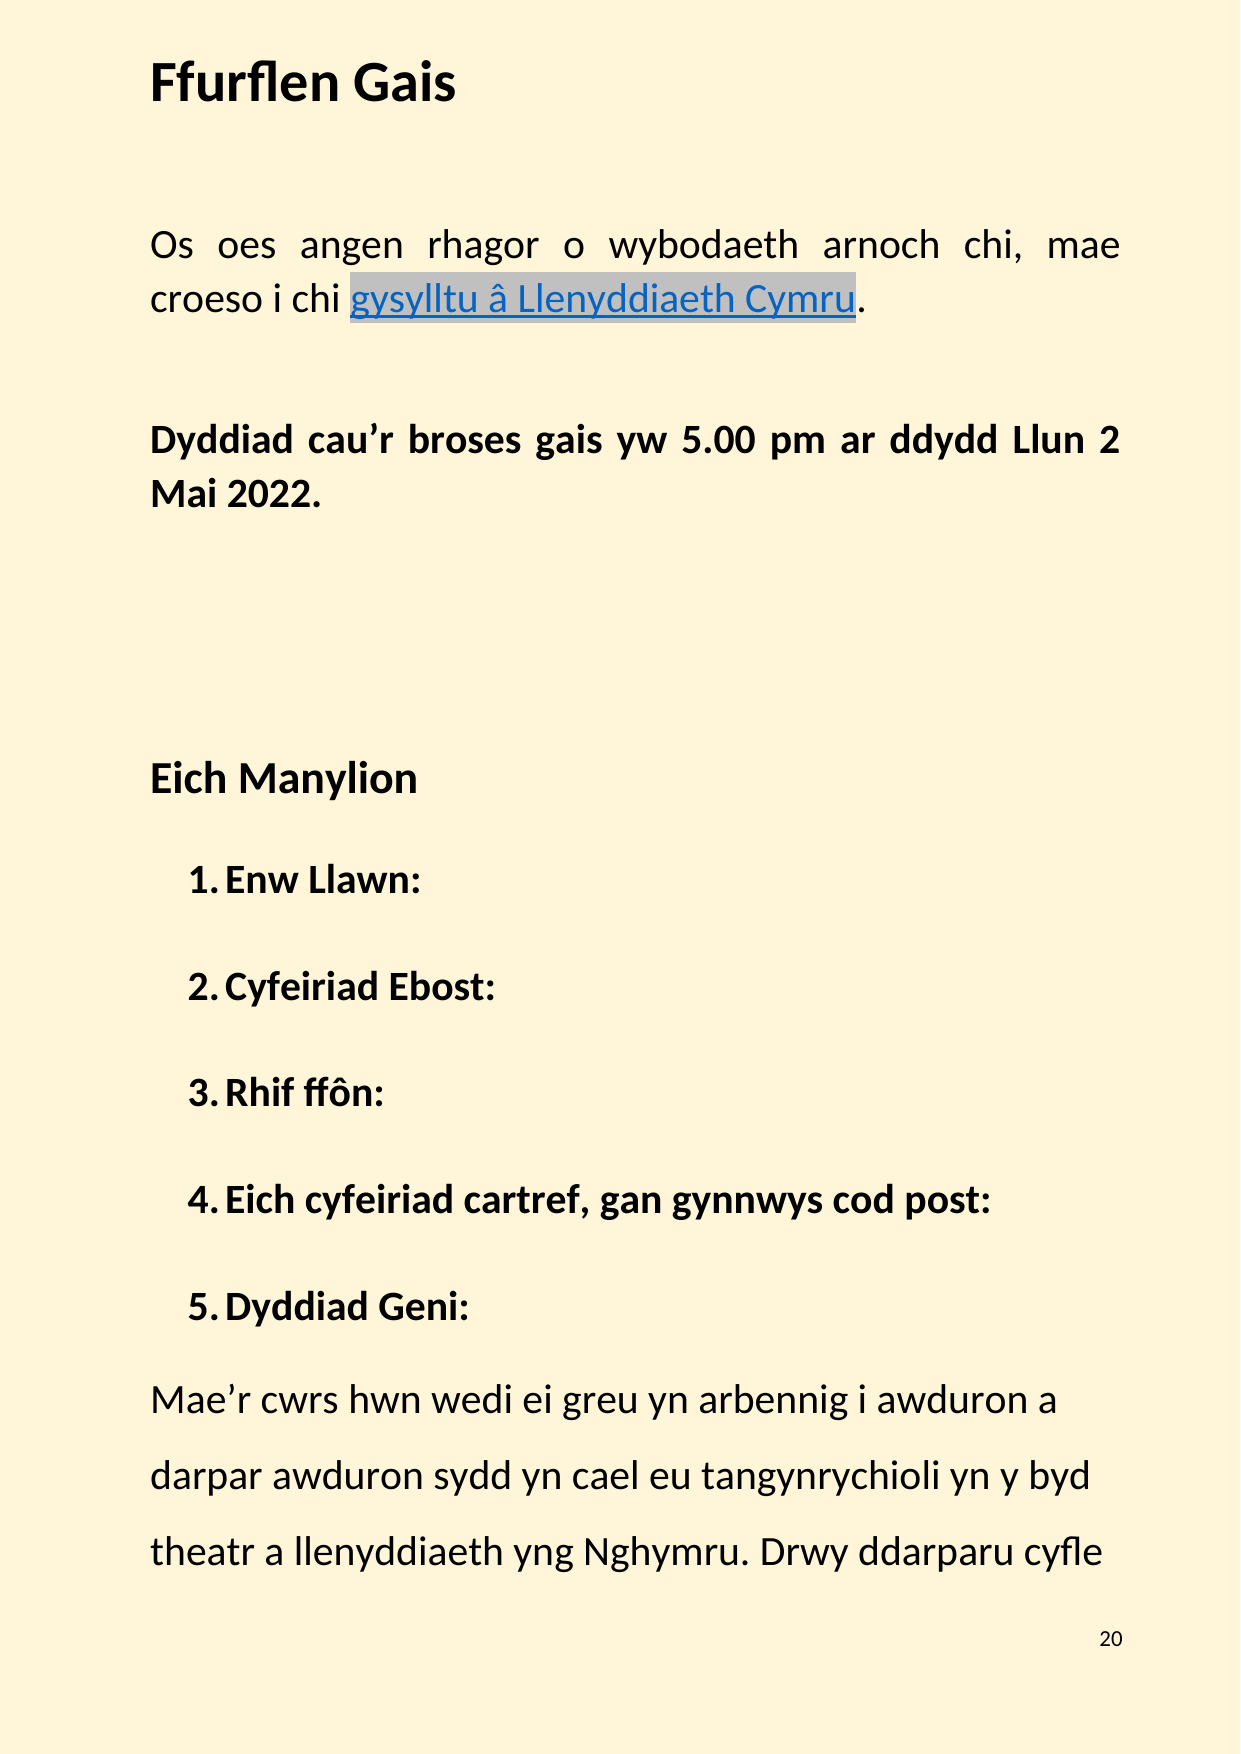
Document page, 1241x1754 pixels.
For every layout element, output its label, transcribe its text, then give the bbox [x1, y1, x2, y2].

text Ffurflen Gais [150, 44, 1122, 116]
list Eich cyfeiriad cartref, gan gynnwys cod post: [187, 1173, 1122, 1266]
list Enw Llawn: [187, 853, 1122, 946]
text Dyddiad cau’r broses gais yw 5.00 pm ar ddydd Llun 2 Mai 2022. [150, 413, 1122, 517]
list Rhif ffôn: [187, 1066, 1122, 1159]
text Eich Manylion [150, 749, 1122, 834]
list Dyddiad Geni: [187, 1280, 1122, 1331]
text Os oes angen rhagor o wybodaeth arnoch chi, mae croeso i chi gysylltu â Llenyddiaeth Cymru. [150, 218, 1122, 323]
list Cyfeiriad Ebost: [187, 959, 1122, 1052]
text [150, 1373, 1122, 1576]
